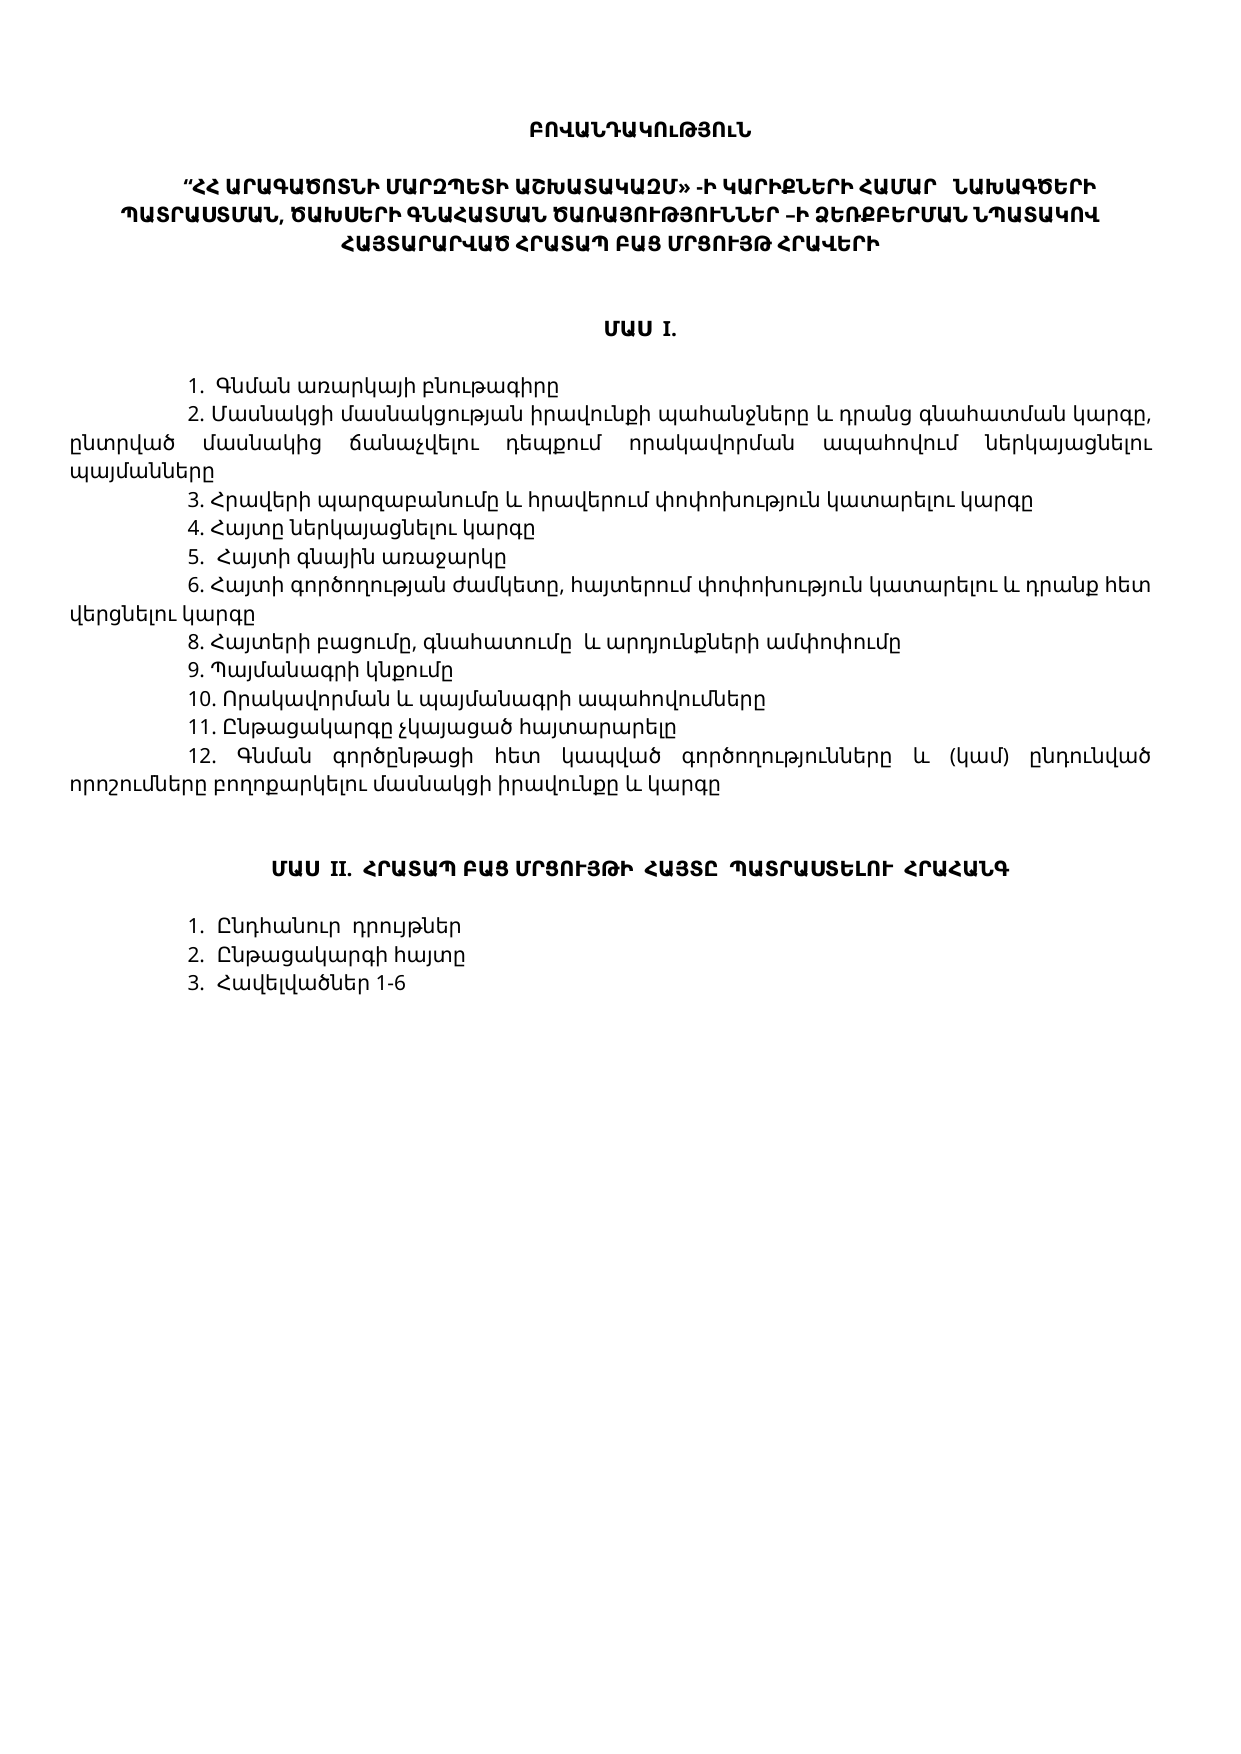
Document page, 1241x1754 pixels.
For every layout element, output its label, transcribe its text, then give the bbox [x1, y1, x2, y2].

text 1. Ընդհանուր դրույթներ [69, 911, 1152, 940]
text 11. Ընթացակարգը չկայացած հայտարարելը [69, 712, 1152, 741]
text “ՀՀ ԱՐԱԳԱԾՈՏՆԻ ՄԱՐԶՊԵՏԻ ԱՇԽԱՏԱԿԱԶՄ» -Ի ԿԱՐԻՔՆԵՐԻ ՀԱՄԱՐ ՆԱԽԱԳԾԵՐԻ ՊԱՏՐԱՍՏՄԱՆ, ԾԱԽՍԵՐԻ ԳՆԱՀԱՏՄԱՆ ԾԱՌԱՅՈՒԹՅՈՒՆՆԵՐ –Ի ՁԵՌՔԲԵՐՄԱՆ ՆՊԱՏԱԿՈՎ ՀԱՅՏԱՐԱՐՎԱԾ ՀՐԱՏԱՊ ԲԱՑ ՄՐՑՈՒՅԹ ՀՐԱՎԵՐԻ [69, 172, 1152, 257]
text 3. Հրավերի պարզաբանումը և հրավերում փոփոխություն կատարելու կարգը [69, 485, 1152, 513]
text 12. Գնման գործընթացի հետ կապված գործողությունները և (կամ) ընդունված որոշումները բողոքարկելու մասնակցի իրավունքը և կարգը [69, 741, 1152, 798]
text 9. Պայմանագրի կնքումը [69, 656, 1152, 684]
text 3. Հավելվածներ 1-6 [69, 968, 1152, 997]
text ԲՈՎԱՆԴԱԿՈւԹՅՈւՆ [69, 115, 1152, 144]
text 5. Հայտի գնային առաջարկը [69, 542, 1152, 570]
text ՄԱՍ I. [69, 314, 1152, 343]
text ՄԱՍ II. ՀՐԱՏԱՊ ԲԱՑ ՄՐՑՈՒՅԹԻ ՀԱՅՏԸ ՊԱՏՐԱՍՏԵԼՈՒ ՀՐԱՀԱՆԳ [69, 854, 1152, 883]
text 2. Ընթացակարգի հայտը [69, 940, 1152, 968]
text 4. Հայտը ներկայացնելու կարգը [69, 513, 1152, 542]
text 10. Որակավորման և պայմանագրի ապահովումները [69, 684, 1152, 712]
text 1. Գնման առարկայի բնութագիրը [69, 371, 1152, 399]
text 8. Հայտերի բացումը, գնահատումը և արդյունքների ամփոփումը [69, 627, 1152, 656]
text 6. Հայտի գործողության ժամկետը, հայտերում փոփոխություն կատարելու և դրանք հետ վերցնելու կարգը [69, 570, 1152, 627]
text 2. Մասնակցի մասնակցության իրավունքի պահանջները և դրանց գնահատման կարգը, ընտրված մասնակից ճանաչվելու դեպքում որակավորման ապահովում ներկայացնելու պայմանները [69, 399, 1152, 485]
